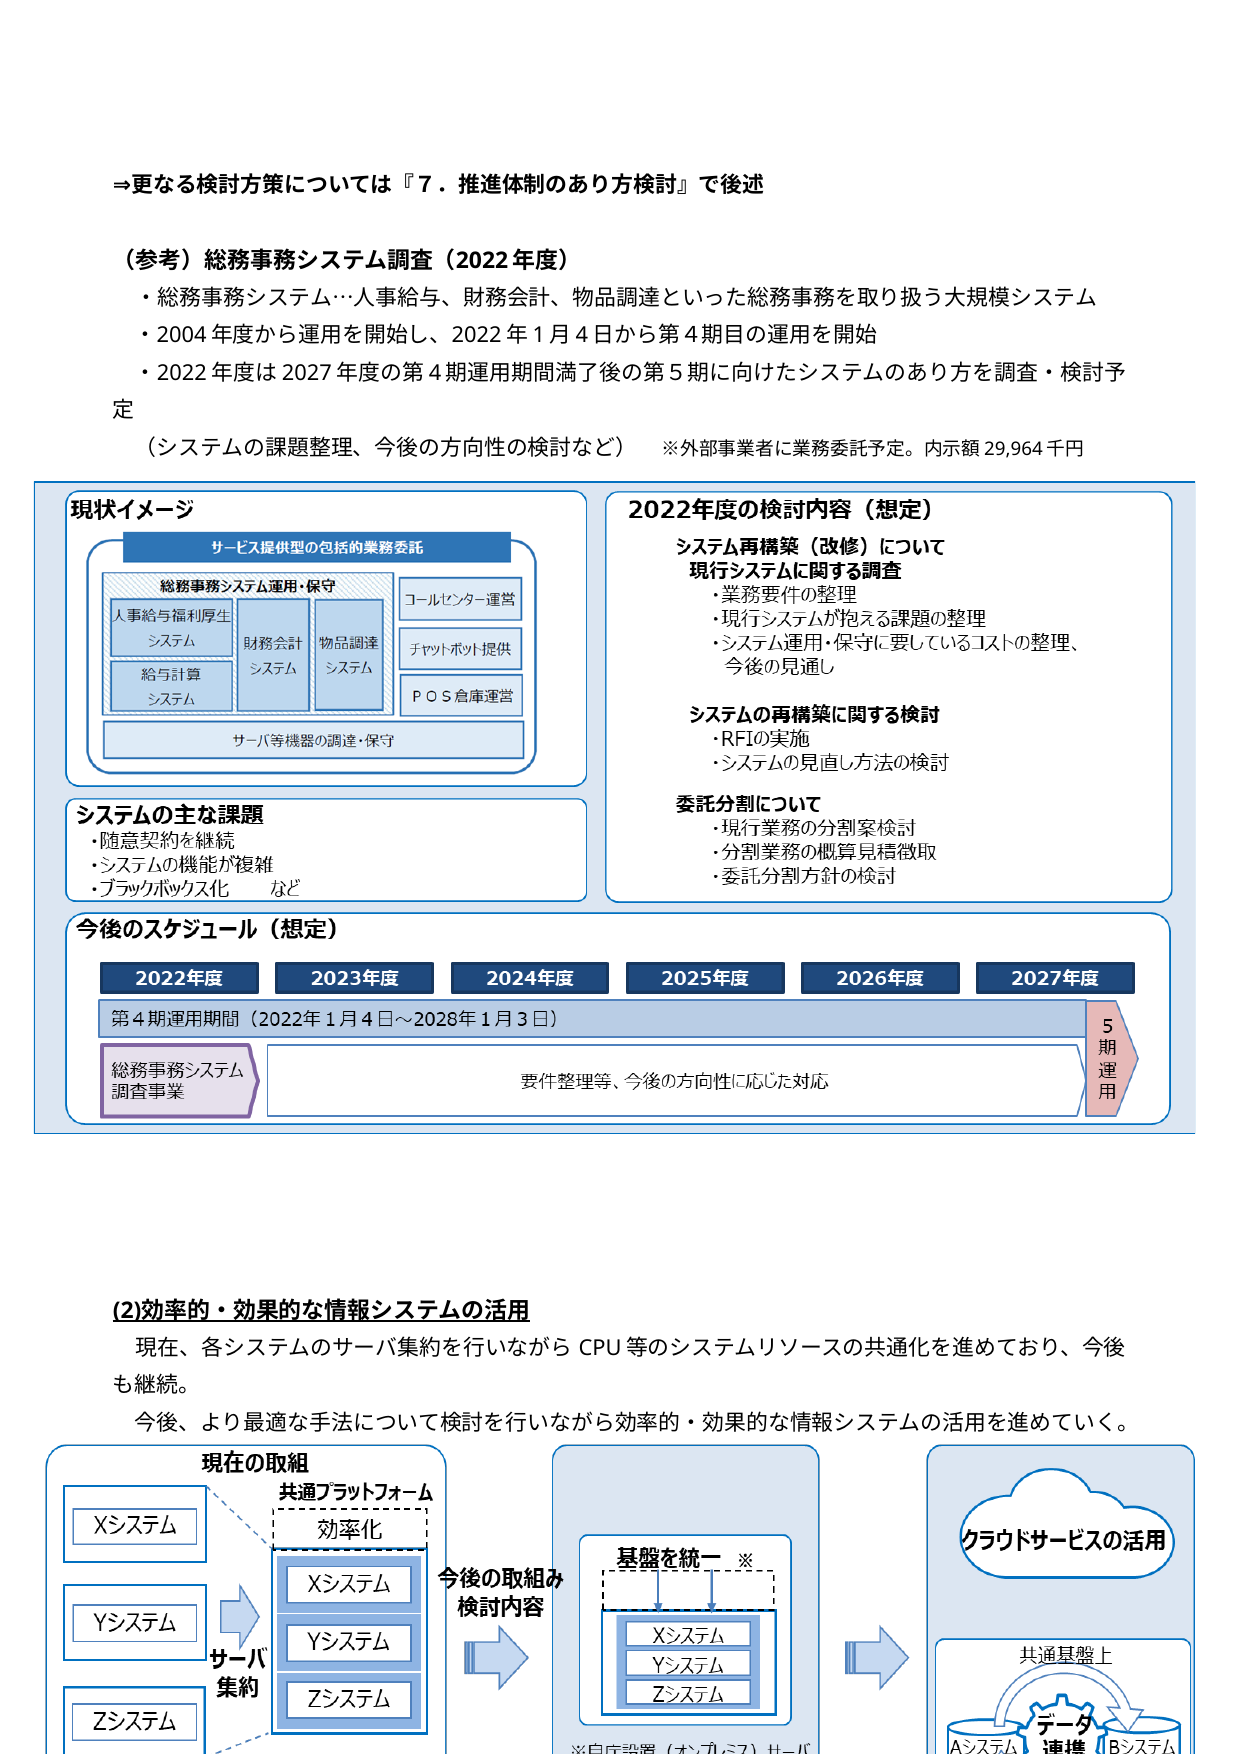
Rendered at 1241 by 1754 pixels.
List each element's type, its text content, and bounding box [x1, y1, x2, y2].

text ・2022年度は2027年度の第4期運用期間満了後の第５期に向けたシステムのあり方を調査・検討予定 [113, 352, 1128, 427]
text 今後、より最適な手法について検討を行いながら効率的・効果的な情報システムの活用を進めていく。 [113, 1402, 1128, 1439]
text （システムの課題整理、今後の方向性の検討など） ※外部事業者に業務委託予定。内示額29,964千円 [113, 427, 1128, 464]
picture [33, 481, 1196, 1134]
text ・総務事務システム…人事給与、財務会計、物品調達といった総務事務を取り扱う大規模システム [113, 277, 1128, 314]
text （参考）総務事務システム調査（2022年度） [113, 239, 1128, 277]
text ・2004年度から運用を開始し、2022年1月4日から第４期目の運用を開始 [113, 314, 1128, 352]
text ⇒更なる検討方策については『７．推進体制のあり方検討』で後述 [113, 164, 1128, 202]
text 現在、各システムのサーバ集約を行いながらCPU等のシステムリソースの共通化を進めており、今後も継続。 [113, 1327, 1128, 1402]
text (2)効率的・効果的な情報システムの活用 [113, 1289, 1128, 1327]
picture [42, 1441, 1223, 1754]
